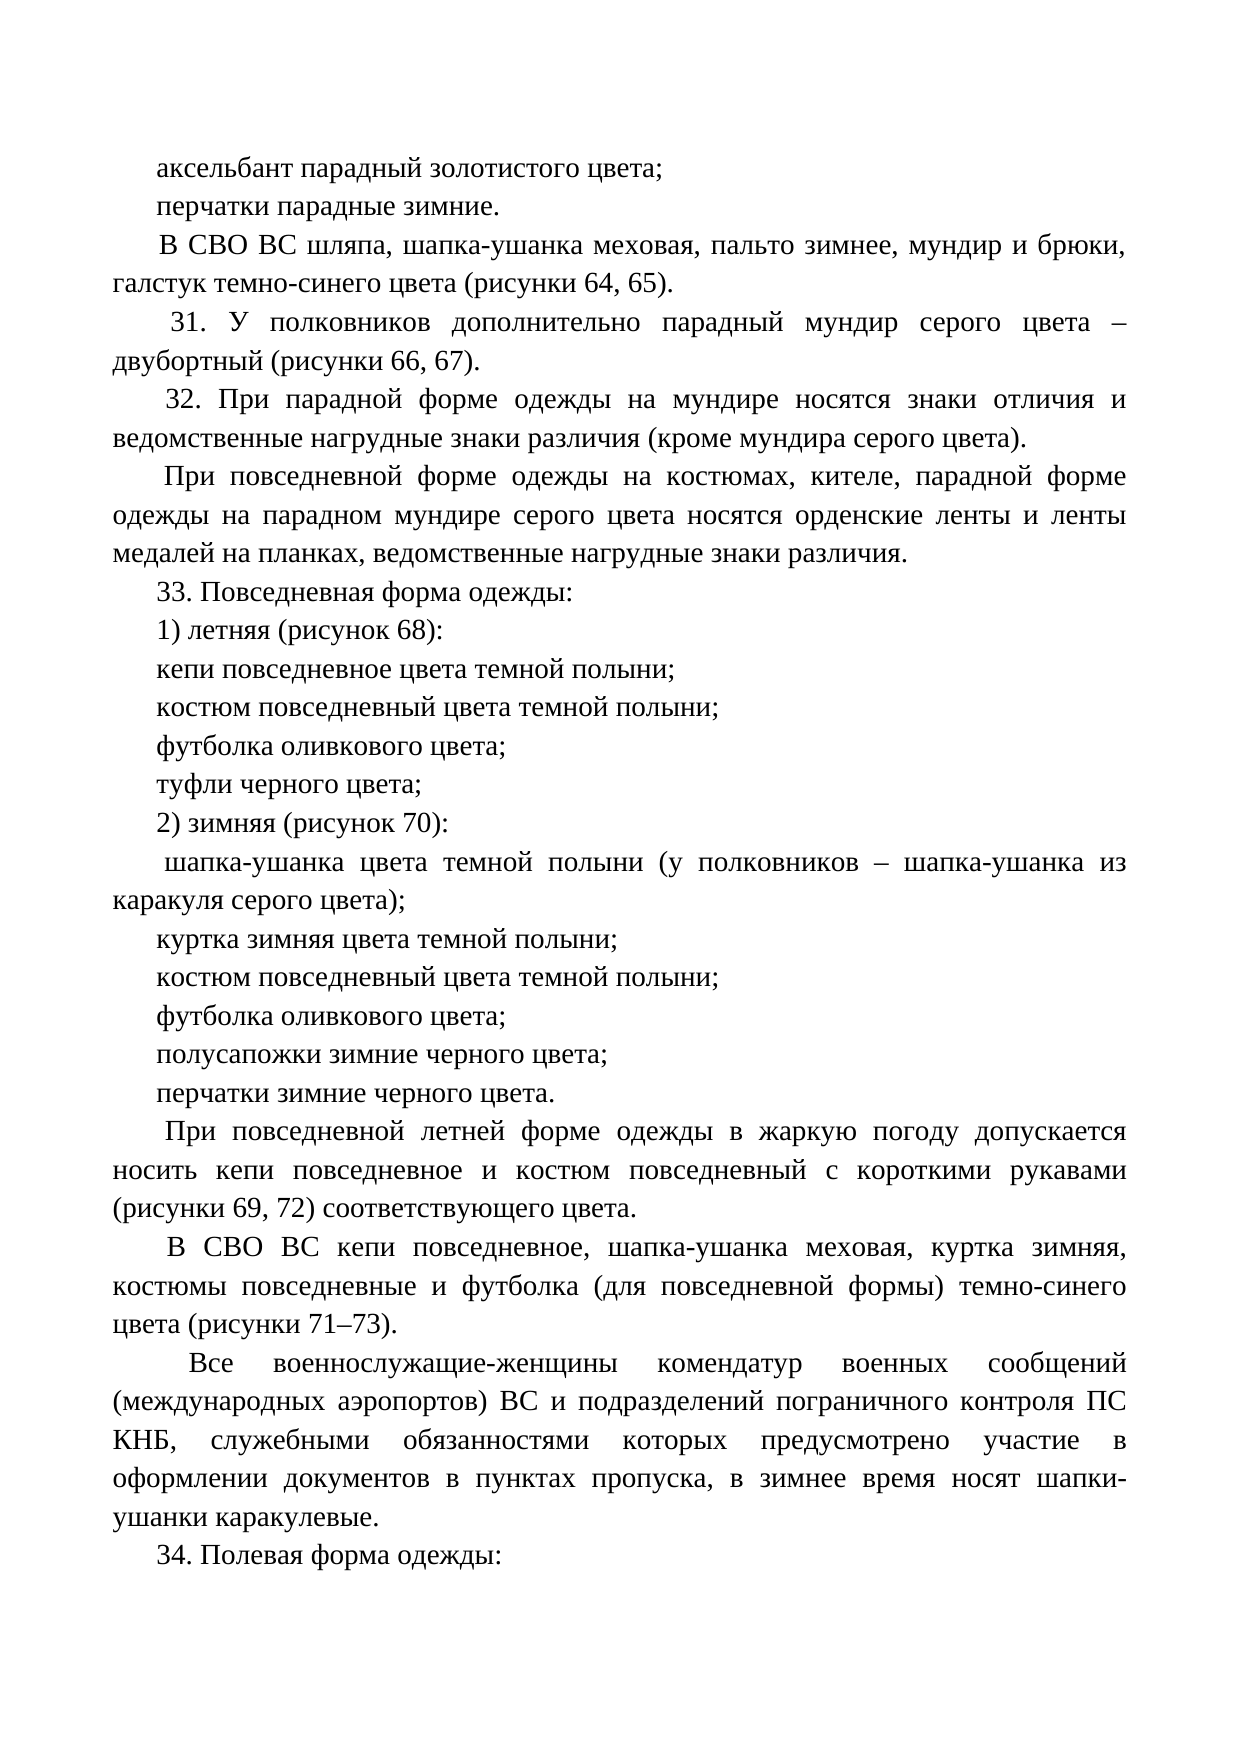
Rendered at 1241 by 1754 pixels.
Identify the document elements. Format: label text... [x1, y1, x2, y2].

text 2) зимняя (рисунок 70): [112, 805, 1128, 839]
text перчатки парадные зимние. [112, 188, 1128, 222]
text перчатки зимние черного цвета. [112, 1075, 1128, 1108]
text При повседневной форме одежды на костюмах, кителе, парадной форме одежды на парадном мундире серого цвета носятся орденские ленты и ленты медалей на планках, ведомственные нагрудные знаки различия. [112, 458, 1128, 569]
text 1) летняя (рисунок 68): [112, 612, 1128, 646]
text костюм повседневный цвета темной полыни; [112, 959, 1128, 993]
text В СВО ВС кепи повседневное, шапка-ушанка меховая, куртка зимняя, костюмы повседневные и футболка (для повседневной формы) темно-синего цвета (рисунки 71–73). [112, 1229, 1128, 1340]
text футболка оливкового цвета; [112, 998, 1128, 1031]
text полусапожки зимние черного цвета; [112, 1036, 1128, 1070]
text Все военнослужащие-женщины комендатур военных сообщений (международных аэропортов) ВС и подразделений пограничного контроля ПС КНБ, служебными обязанностями которых предусмотрено участие в оформлении документов в пунктах пропуска, в зимнее время носят шапки-ушанки каракулевые. [112, 1345, 1128, 1532]
text 31. У полковников дополнительно парадный мундир серого цвета – двубортный (рисунки 66, 67). [112, 304, 1128, 376]
text аксельбант парадный золотистого цвета; [112, 150, 1128, 183]
text В СВО ВС шляпа, шапка-ушанка меховая, пальто зимнее, мундир и брюки, галстук темно-синего цвета (рисунки 64, 65). [112, 227, 1128, 299]
text шапка-ушанка цвета темной полыни (у полковников – шапка-ушанка из каракуля серого цвета); [112, 844, 1128, 916]
text кепи повседневное цвета темной полыни; [112, 651, 1128, 684]
text костюм повседневный цвета темной полыни; [112, 689, 1128, 723]
text 33. Повседневная форма одежды: [112, 574, 1128, 607]
text 32. При парадной форме одежды на мундире носятся знаки отличия и ведомственные нагрудные знаки различия (кроме мундира серого цвета). [112, 381, 1128, 453]
text куртка зимняя цвета темной полыни; [112, 921, 1128, 954]
text футболка оливкового цвета; [112, 728, 1128, 762]
text туфли черного цвета; [112, 767, 1128, 800]
text 34. Полевая форма одежды: [112, 1537, 1128, 1571]
text При повседневной летней форме одежды в жаркую погоду допускается носить кепи повседневное и костюм повседневный с короткими рукавами (рисунки 69, 72) соответствующего цвета. [112, 1113, 1128, 1224]
